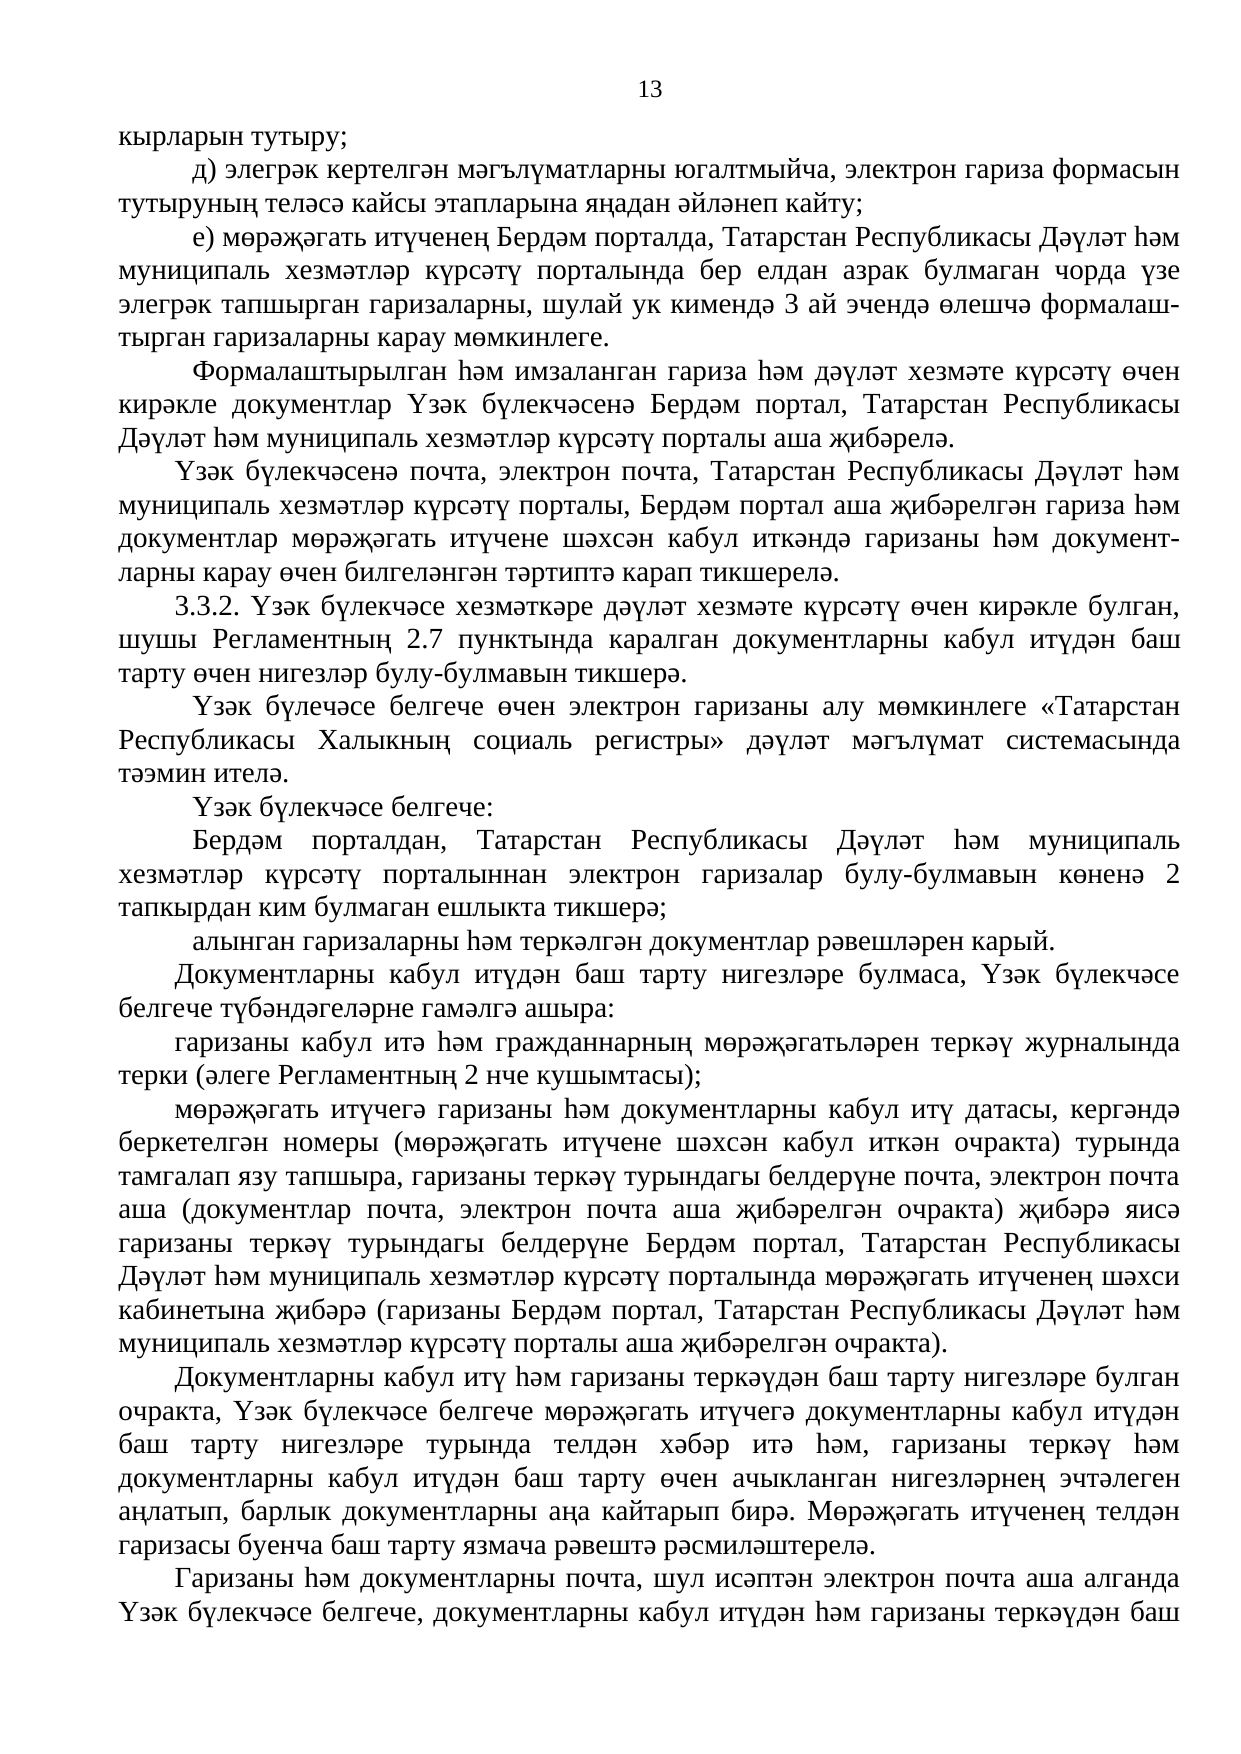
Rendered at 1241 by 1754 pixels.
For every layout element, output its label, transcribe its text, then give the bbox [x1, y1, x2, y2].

text Үзәк бүлечәсе белгече өчен электрон гаризаны алу мөмкинлеге «Татарстан Республикасы Халыкның социаль регистры» дәүләт мәгълүмат системасында тәэмин ителә. [118, 688, 1181, 789]
text мөрәҗәгать итүчегә гаризаны һәм документларны кабул итү датасы, кергәндә беркетелгән номеры (мөрәҗәгать итүчене шәхсән кабул иткән очракта) турында тамгалап язу тапшыра, гаризаны теркәү турындагы белдерүне почта, электрон почта аша (документлар почта, электрон почта аша җибәрелгән очракта) җибәрә яисә гаризаны теркәү турындагы белдерүне Бердәм портал, Татарстан Республикасы Дәүләт һәм муниципаль хезмәтләр күрсәтү порталында мөрәҗәгать итүченең шәхси кабинетына җибәрә (гаризаны Бердәм портал, Татарстан Республикасы Дәүләт һәм муниципаль хезмәтләр күрсәтү порталы аша җибәрелгән очракта). [118, 1091, 1181, 1359]
text Үзәк бүлекчәсенә почта, электрон почта, Татарстан Республикасы Дәүләт һәм муниципаль хезмәтләр күрсәтү порталы, Бердәм портал аша җибәрелгән гариза һәм документлар мөрәҗәгать итүчене шәхсән кабул иткәндә гаризаны һәм документ-ларны карау өчен билгеләнгән тәртиптә карап тикшерелә. [118, 453, 1181, 588]
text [118, 118, 1181, 152]
text Үзәк бүлекчәсе белгече: [118, 789, 1181, 822]
text Формалаштырылган һәм имзаланган гариза һәм дәүләт хезмәте күрсәтү өчен кирәкле документлар Үзәк бүлекчәсенә Бердәм портал, Татарстан Республикасы Дәүләт һәм муниципаль хезмәтләр күрсәтү порталы аша җибәрелә. [118, 353, 1181, 453]
text е) мөрәҗәгать итүченең Бердәм порталда, Татарстан Республикасы Дәүләт һәм муниципаль хезмәтләр күрсәтү порталында бер елдан азрак булмаган чорда үзе элегрәк тапшырган гаризаларны, шулай ук кимендә 3 ай эчендә өлешчә формалаш-тырган гаризаларны карау мөмкинлеге. [118, 219, 1181, 353]
text алынган гаризаларны һәм теркәлгән документлар рәвешләрен карый. [118, 923, 1181, 957]
text д) элегрәк кертелгән мәгълүматларны югалтмыйча, электрон гариза формасын тутыруның теләсә кайсы этапларына яңадан әйләнеп кайту; [118, 152, 1181, 219]
text Документларны кабул итүдән баш тарту нигезләре булмаса, Үзәк бүлекчәсе белгече түбәндәгеләрне гамәлгә ашыра: [118, 957, 1181, 1024]
text Документларны кабул итү һәм гаризаны теркәүдән баш тарту нигезләре булган очракта, Үзәк бүлекчәсе белгече мөрәҗәгать итүчегә документларны кабул итүдән баш тарту нигезләре турында телдән хәбәр итә һәм, гаризаны теркәү һәм документларны кабул итүдән баш тарту өчен ачыкланган нигезләрнең эчтәлеген аңлатып, барлык документларны аңа кайтарып бирә. Мөрәҗәгать итүченең телдән гаризасы буенча баш тарту язмача рәвештә рәсмиләштерелә. [118, 1359, 1181, 1560]
text Бердәм порталдан, Татарстан Республикасы Дәүләт һәм муниципаль хезмәтләр күрсәтү порталыннан электрон гаризалар булу-булмавын көненә 2 тапкырдан ким булмаган ешлыкта тикшерә; [118, 822, 1181, 923]
text 3.3.2. Үзәк бүлекчәсе хезмәткәре дәүләт хезмәте күрсәтү өчен кирәкле булган, шушы Регламентның 2.7 пунктында каралган документларны кабул итүдән баш тарту өчен нигезләр булу-булмавын тикшерә. [118, 588, 1181, 688]
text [118, 1560, 1181, 1627]
text гаризаны кабул итә һәм гражданнарның мөрәҗәгатьләрен теркәү журналында терки (әлеге Регламентның 2 нче кушымтасы); [118, 1024, 1181, 1091]
